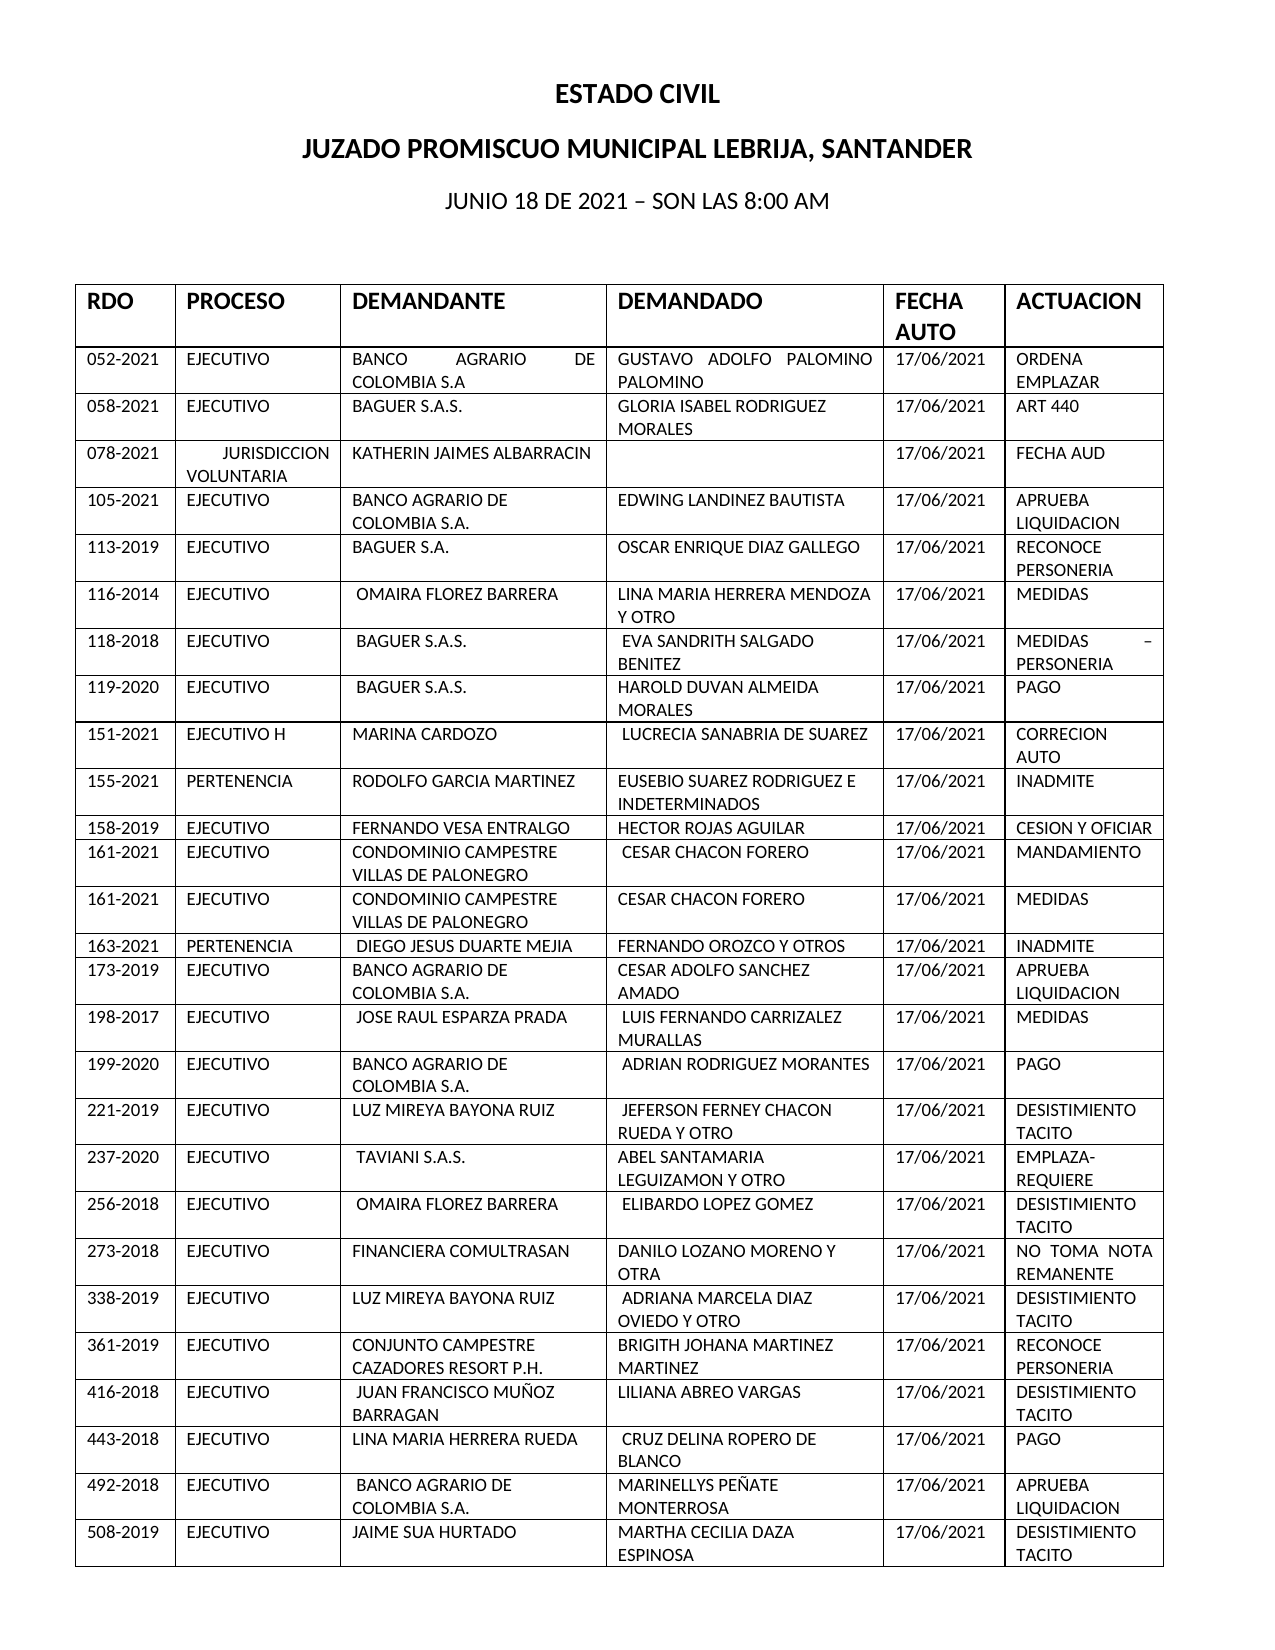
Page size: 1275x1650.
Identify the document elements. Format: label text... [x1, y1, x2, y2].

table_cell DIEGO JESUS DUARTE MEJIA [341, 934, 606, 957]
table_cell APRUEBA LIQUIDACION [1006, 958, 1163, 1004]
table_cell MARINELLYS PEÑATE MONTERROSA [607, 1474, 883, 1519]
table_cell 17/06/2021 [884, 1474, 1004, 1519]
table_cell PAGO [1006, 676, 1163, 721]
table_cell BRIGITH JOHANA MARTINEZ MARTINEZ [607, 1333, 883, 1379]
table_cell CONDOMINIO CAMPESTRE VILLAS DE PALONEGRO [341, 840, 606, 886]
table_cell GUSTAVO ADOLFO PALOMINO PALOMINO [607, 348, 883, 393]
table_cell BANCO AGRARIO DE COLOMBIA S.A. [341, 958, 606, 1004]
table_cell 221-2019 [76, 1099, 175, 1144]
table_cell MEDIDAS [1006, 1005, 1163, 1051]
table_cell [607, 441, 883, 487]
table_cell 17/06/2021 [884, 1192, 1004, 1238]
table_cell 17/06/2021 [884, 1239, 1004, 1285]
table_cell 078-2021 [76, 441, 175, 487]
table_cell DESISTIMIENTO TACITO [1006, 1192, 1163, 1238]
table_cell JAIME SUA HURTADO [341, 1520, 606, 1566]
table_cell FINANCIERA COMULTRASAN [341, 1239, 606, 1285]
table_cell JURISDICCION VOLUNTARIA [176, 441, 340, 487]
table_cell EJECUTIVO [176, 1192, 340, 1238]
table_cell CESAR CHACON FORERO [607, 887, 883, 933]
table_cell RECONOCE PERSONERIA [1006, 535, 1163, 581]
table_cell LUCRECIA SANABRIA DE SUAREZ [607, 723, 883, 768]
table_cell OMAIRA FLOREZ BARRERA [341, 1192, 606, 1238]
table_cell PERTENENCIA [176, 934, 340, 957]
table_cell 416-2018 [76, 1380, 175, 1426]
table_cell EJECUTIVO [176, 582, 340, 628]
table_cell 119-2020 [76, 676, 175, 721]
table_cell NO TOMA NOTA REMANENTE [1006, 1239, 1163, 1285]
table_cell EJECUTIVO [176, 394, 340, 440]
table_cell 17/06/2021 [884, 582, 1004, 628]
table_cell LILIANA ABREO VARGAS [607, 1380, 883, 1426]
table_cell EJECUTIVO [176, 1005, 340, 1051]
table_cell CESION Y OFICIAR [1006, 816, 1163, 839]
table_cell LINA MARIA HERRERA RUEDA [341, 1427, 606, 1472]
table_cell HECTOR ROJAS AGUILAR [607, 816, 883, 839]
table_cell EJECUTIVO [176, 840, 340, 886]
table_cell 17/06/2021 [884, 629, 1004, 674]
table_cell 17/06/2021 [884, 723, 1004, 768]
table_cell EJECUTIVO [176, 1333, 340, 1379]
table_cell 17/06/2021 [884, 1145, 1004, 1191]
table_cell 17/06/2021 [884, 958, 1004, 1004]
table_cell CESAR CHACON FORERO [607, 840, 883, 886]
table_cell JOSE RAUL ESPARZA PRADA [341, 1005, 606, 1051]
table_cell 158-2019 [76, 816, 175, 839]
table_cell MEDIDAS [1006, 887, 1163, 933]
table_cell CESAR ADOLFO SANCHEZ AMADO [607, 958, 883, 1004]
table_cell BAGUER S.A.S. [341, 676, 606, 721]
table_cell 17/06/2021 [884, 441, 1004, 487]
table_cell 17/06/2021 [884, 1380, 1004, 1426]
table_cell 17/06/2021 [884, 348, 1004, 393]
table_cell JEFERSON FERNEY CHACON RUEDA Y OTRO [607, 1099, 883, 1144]
table_cell 17/06/2021 [884, 1005, 1004, 1051]
table_cell CRUZ DELINA ROPERO DE BLANCO [607, 1427, 883, 1472]
table_cell KATHERIN JAIMES ALBARRACIN [341, 441, 606, 487]
table_cell APRUEBA LIQUIDACION [1006, 1474, 1163, 1519]
table_cell ORDENA EMPLAZAR [1006, 348, 1163, 393]
table_cell MEDIDAS [1006, 582, 1163, 628]
table_cell ELIBARDO LOPEZ GOMEZ [607, 1192, 883, 1238]
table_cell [341, 1474, 606, 1519]
table_cell 273-2018 [76, 1239, 175, 1285]
table_cell 155-2021 [76, 769, 175, 815]
table_cell PAGO [1006, 1052, 1163, 1097]
table_cell 361-2019 [76, 1333, 175, 1379]
table_cell 161-2021 [76, 887, 175, 933]
table_cell TAVIANI S.A.S. [341, 1145, 606, 1191]
table_cell 17/06/2021 [884, 887, 1004, 933]
table_cell APRUEBA LIQUIDACION [1006, 488, 1163, 534]
table_cell EJECUTIVO [176, 1145, 340, 1191]
table_cell LUIS FERNANDO CARRIZALEZ MURALLAS [607, 1005, 883, 1051]
table_cell EUSEBIO SUAREZ RODRIGUEZ E INDETERMINADOS [607, 769, 883, 815]
table_cell MARINA CARDOZO [341, 723, 606, 768]
table_cell PERTENENCIA [176, 769, 340, 815]
table_cell 17/06/2021 [884, 1520, 1004, 1566]
table_cell BAGUER S.A.S. [341, 394, 606, 440]
table_cell EJECUTIVO [176, 1052, 340, 1097]
table_cell ABEL SANTAMARIA LEGUIZAMON Y OTRO [607, 1145, 883, 1191]
table_cell ART 440 [1006, 394, 1163, 440]
table_cell 17/06/2021 [884, 1333, 1004, 1379]
table_cell DESISTIMIENTO TACITO [1006, 1520, 1163, 1566]
table_cell 161-2021 [76, 840, 175, 886]
table_cell BANCO AGRARIO DE COLOMBIA S.A. [341, 1052, 606, 1097]
table_cell CONJUNTO CAMPESTRE CAZADORES RESORT P.H. [341, 1333, 606, 1379]
table_cell 338-2019 [76, 1286, 175, 1332]
table_cell EJECUTIVO [176, 535, 340, 581]
table_cell EJECUTIVO [176, 348, 340, 393]
table_cell GLORIA ISABEL RODRIGUEZ MORALES [607, 394, 883, 440]
table_cell RODOLFO GARCIA MARTINEZ [341, 769, 606, 815]
table_cell 199-2020 [76, 1052, 175, 1097]
table_cell EJECUTIVO [176, 1427, 340, 1472]
table_cell OMAIRA FLOREZ BARRERA [341, 582, 606, 628]
table_cell 163-2021 [76, 934, 175, 957]
table_cell 17/06/2021 [884, 394, 1004, 440]
table_cell LUZ MIREYA BAYONA RUIZ [341, 1286, 606, 1332]
table_cell 17/06/2021 [884, 769, 1004, 815]
table_cell EJECUTIVO [176, 1380, 340, 1426]
table_cell MANDAMIENTO [1006, 840, 1163, 886]
table_cell ADRIANA MARCELA DIAZ OVIEDO Y OTRO [607, 1286, 883, 1332]
table_cell 17/06/2021 [884, 488, 1004, 534]
table_cell EJECUTIVO [176, 887, 340, 933]
table_cell 17/06/2021 [884, 840, 1004, 886]
table_header DEMANDADO [607, 285, 883, 346]
table_cell EJECUTIVO [176, 676, 340, 721]
table_cell EDWING LANDINEZ BAUTISTA [607, 488, 883, 534]
table_cell CONDOMINIO CAMPESTRE VILLAS DE PALONEGRO [341, 887, 606, 933]
table_cell 17/06/2021 [884, 1427, 1004, 1472]
table_header DEMANDANTE [341, 285, 606, 346]
table_cell OSCAR ENRIQUE DIAZ GALLEGO [607, 535, 883, 581]
table_cell ADRIAN RODRIGUEZ MORANTES [607, 1052, 883, 1097]
table_cell 113-2019 [76, 535, 175, 581]
table_cell EVA SANDRITH SALGADO BENITEZ [607, 629, 883, 674]
table_cell FECHA AUD [1006, 441, 1163, 487]
table_cell 492-2018 [76, 1474, 175, 1519]
table_cell 058-2021 [76, 394, 175, 440]
table_cell DESISTIMIENTO TACITO [1006, 1286, 1163, 1332]
table_cell 17/06/2021 [884, 1286, 1004, 1332]
table_cell EMPLAZA-REQUIERE [1006, 1145, 1163, 1191]
table_cell 17/06/2021 [884, 1052, 1004, 1097]
table_cell JUAN FRANCISCO MUÑOZ BARRAGAN [341, 1380, 606, 1426]
table_cell 116-2014 [76, 582, 175, 628]
table_cell 17/06/2021 [884, 1099, 1004, 1144]
table_cell DESISTIMIENTO TACITO [1006, 1380, 1163, 1426]
table_cell 151-2021 [76, 723, 175, 768]
table_cell INADMITE [1006, 769, 1163, 815]
table_cell MARTHA CECILIA DAZA ESPINOSA [607, 1520, 883, 1566]
table_cell EJECUTIVO [176, 1286, 340, 1332]
table_cell LUZ MIREYA BAYONA RUIZ [341, 1099, 606, 1144]
table_header ACTUACION [1006, 285, 1163, 346]
table_cell EJECUTIVO [176, 1099, 340, 1144]
table_cell BAGUER S.A.S. [341, 629, 606, 674]
table_cell DANILO LOZANO MORENO Y OTRA [607, 1239, 883, 1285]
table_cell EJECUTIVO [176, 488, 340, 534]
table_cell PAGO [1006, 1427, 1163, 1472]
table_cell 17/06/2021 [884, 676, 1004, 721]
table_cell EJECUTIVO [176, 1474, 340, 1519]
table_cell 17/06/2021 [884, 816, 1004, 839]
table_cell RECONOCE PERSONERIA [1006, 1333, 1163, 1379]
table_header PROCESO [176, 285, 340, 346]
table_cell DESISTIMIENTO TACITO [1006, 1099, 1163, 1144]
table_cell 17/06/2021 [884, 535, 1004, 581]
table_cell 052-2021 [76, 348, 175, 393]
table_cell 198-2017 [76, 1005, 175, 1051]
table_cell BAGUER S.A. [341, 535, 606, 581]
table_cell FERNANDO VESA ENTRALGO [341, 816, 606, 839]
table_cell BANCO AGRARIO DE COLOMBIA S.A [341, 348, 606, 393]
text ESTADO CIVIL [75, 75, 1200, 111]
table_cell EJECUTIVO [176, 1239, 340, 1285]
table_cell BANCO AGRARIO DE COLOMBIA S.A. [341, 488, 606, 534]
table_cell 17/06/2021 [884, 934, 1004, 957]
table_cell MEDIDAS – PERSONERIA [1006, 629, 1163, 674]
table_cell EJECUTIVO [176, 629, 340, 674]
table_cell 105-2021 [76, 488, 175, 534]
table_header RDO [76, 285, 175, 346]
table_cell 118-2018 [76, 629, 175, 674]
table_cell HAROLD DUVAN ALMEIDA MORALES [607, 676, 883, 721]
table_cell CORRECION AUTO [1006, 723, 1163, 768]
table_cell 508-2019 [76, 1520, 175, 1566]
table_cell FERNANDO OROZCO Y OTROS [607, 934, 883, 957]
table_cell INADMITE [1006, 934, 1163, 957]
table_header FECHA AUTO [884, 285, 1004, 346]
text JUZADO PROMISCUO MUNICIPAL LEBRIJA, SANTANDER [75, 130, 1200, 166]
table_cell 443-2018 [76, 1427, 175, 1472]
table_cell EJECUTIVO [176, 1520, 340, 1566]
table_cell 256-2018 [76, 1192, 175, 1238]
table_cell EJECUTIVO [176, 816, 340, 839]
table_cell 237-2020 [76, 1145, 175, 1191]
table_cell 173-2019 [76, 958, 175, 1004]
table_cell LINA MARIA HERRERA MENDOZA Y OTRO [607, 582, 883, 628]
text JUNIO 18 DE 2021 – SON LAS 8:00 AM [75, 185, 1200, 216]
table_cell EJECUTIVO [176, 958, 340, 1004]
table_cell EJECUTIVO H [176, 723, 340, 768]
